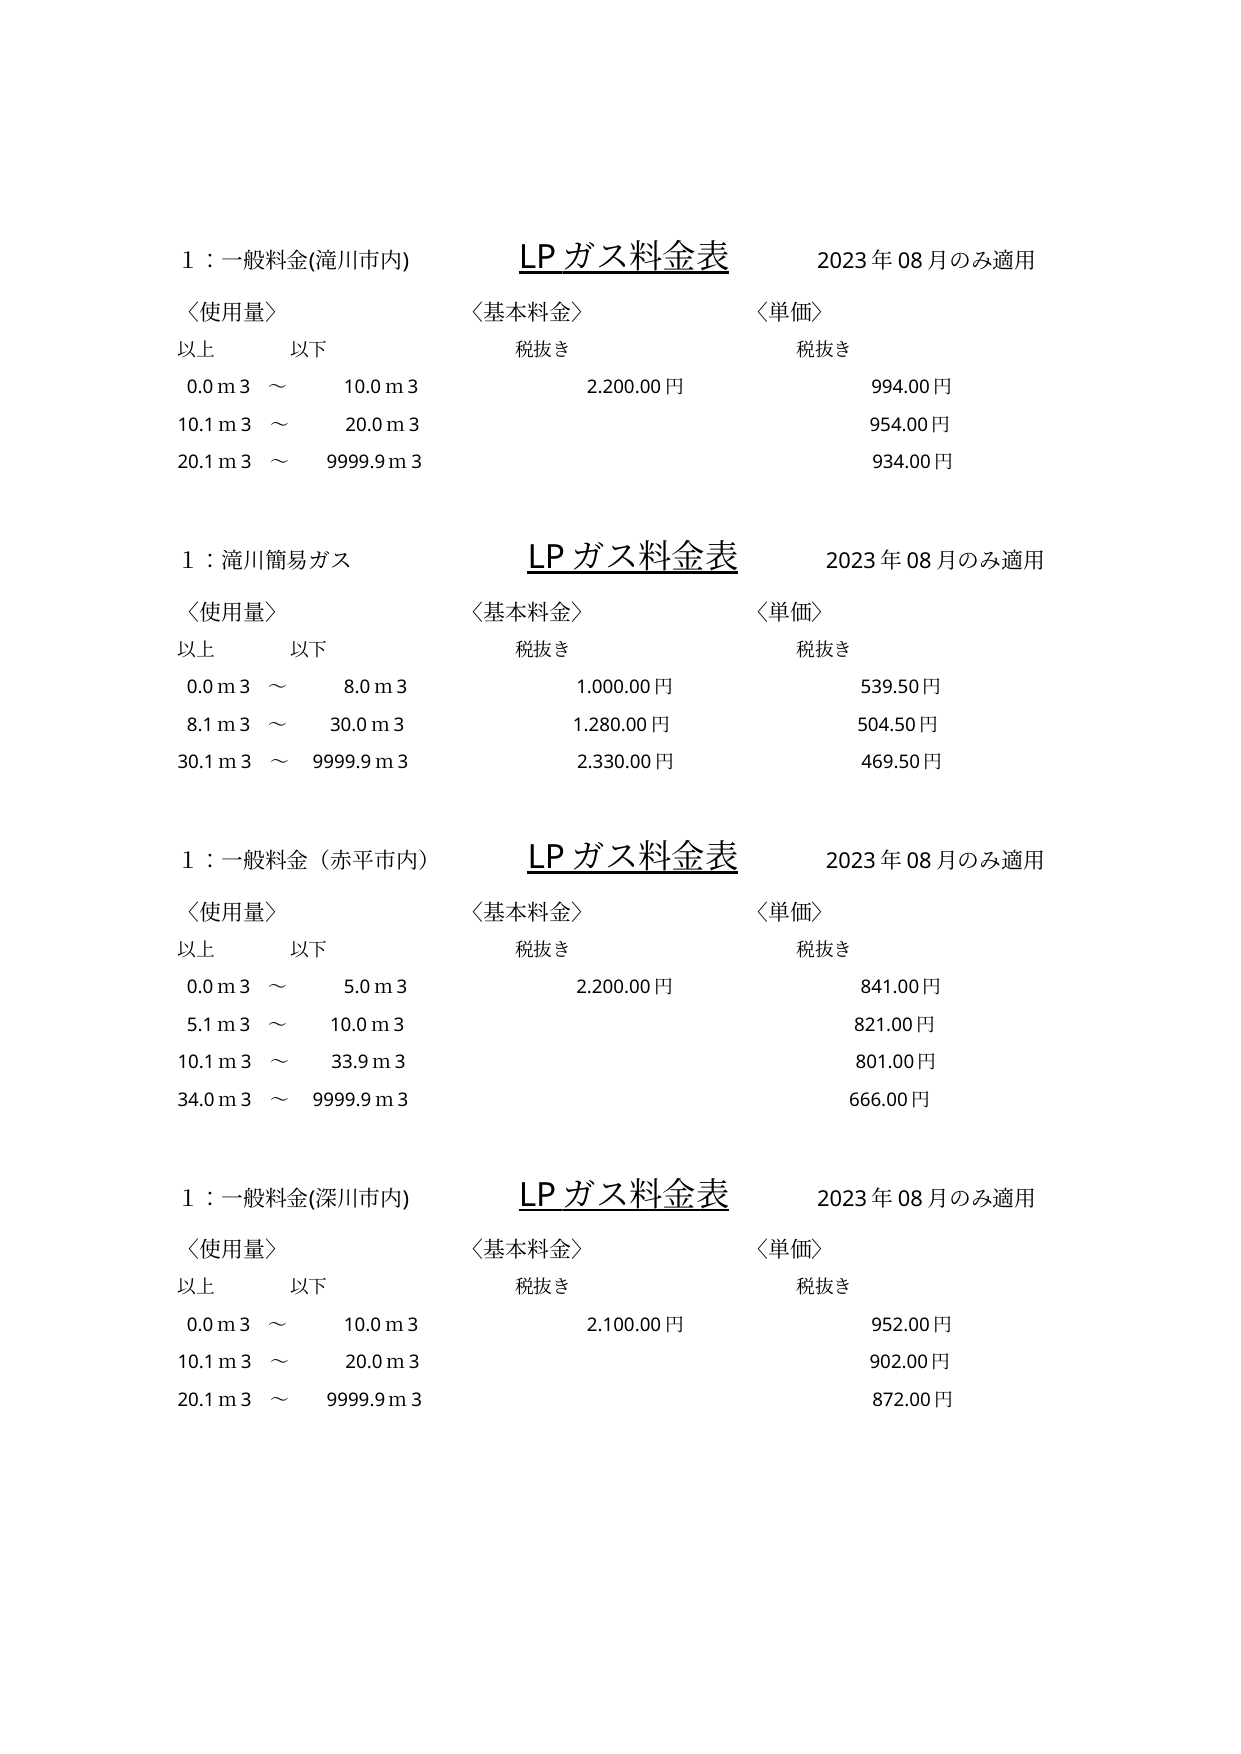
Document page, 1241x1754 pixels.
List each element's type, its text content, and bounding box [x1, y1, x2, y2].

text 10.1ｍ3 ～ 33.9ｍ3 801.00円 [177, 1042, 1063, 1079]
text 以上 以下 税抜き 税抜き [177, 929, 1063, 967]
text 20.1ｍ3 ～ 9999.9ｍ3 872.00円 [177, 1379, 1063, 1417]
text 8.1ｍ3 ～ 30.0ｍ3 1.280.00円 504.50円 [177, 704, 1063, 742]
text 10.1ｍ3 ～ 20.0ｍ3 954.00円 [177, 404, 1063, 442]
text １：一般料金（赤平市内） LPガス料金表 2023年08月のみ適用 [177, 817, 1063, 892]
text 〈使用量〉 〈基本料金〉 〈単価〉 [177, 1229, 1063, 1267]
text 0.0ｍ3 ～ 5.0ｍ3 2.200.00円 841.00円 [177, 967, 1063, 1004]
text 5.1ｍ3 ～ 10.0ｍ3 821.00円 [177, 1004, 1063, 1042]
text 以上 以下 税抜き 税抜き [177, 629, 1063, 667]
text 30.1ｍ3 ～ 9999.9ｍ3 2.330.00円 469.50円 [177, 742, 1063, 779]
text 〈使用量〉 〈基本料金〉 〈単価〉 [177, 292, 1063, 329]
text 20.1ｍ3 ～ 9999.9ｍ3 934.00円 [177, 442, 1063, 479]
text 〈使用量〉 〈基本料金〉 〈単価〉 [177, 892, 1063, 929]
text 34.0ｍ3 ～ 9999.9ｍ3 666.00円 [177, 1079, 1063, 1117]
text 以上 以下 税抜き 税抜き [177, 1267, 1063, 1304]
text 0.0ｍ3 ～ 8.0ｍ3 1.000.00円 539.50円 [177, 667, 1063, 704]
text 0.0ｍ3 ～ 10.0ｍ3 2.100.00円 952.00円 [177, 1304, 1063, 1342]
text １：一般料金(深川市内) LPガス料金表 2023年08月のみ適用 [177, 1154, 1063, 1229]
text 10.1ｍ3 ～ 20.0ｍ3 902.00円 [177, 1342, 1063, 1379]
text 以上 以下 税抜き 税抜き [177, 329, 1063, 367]
text １：一般料金(滝川市内) LPガス料金表 2023年08月のみ適用 [177, 217, 1063, 292]
text 0.0ｍ3 ～ 10.0ｍ3 2.200.00円 994.00円 [177, 367, 1063, 404]
text 〈使用量〉 〈基本料金〉 〈単価〉 [177, 592, 1063, 629]
text １：滝川簡易ガス LPガス料金表 2023年08月のみ適用 [177, 517, 1063, 592]
